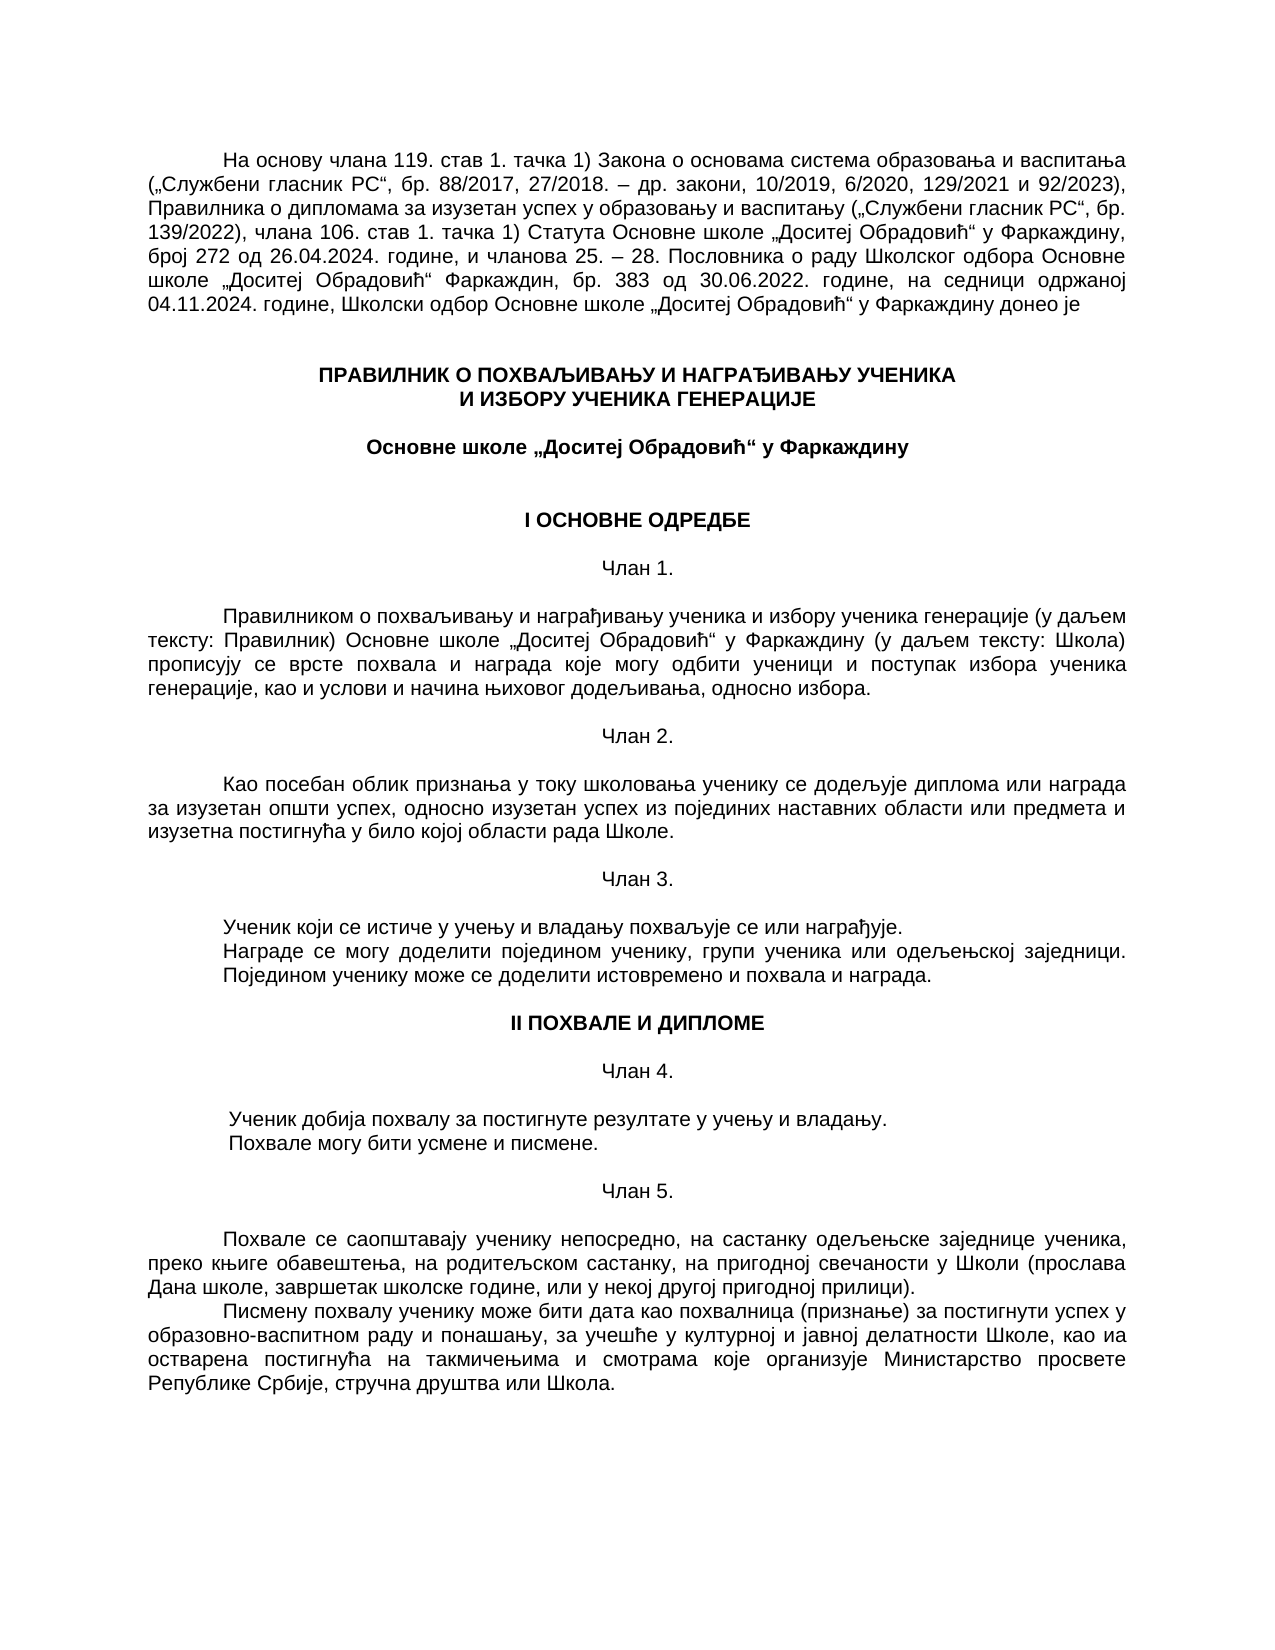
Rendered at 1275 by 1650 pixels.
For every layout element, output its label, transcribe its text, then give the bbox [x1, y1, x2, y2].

text Члан 4. [148, 1059, 1127, 1083]
text I ОСНОВНЕ ОДРЕДБЕ [148, 507, 1127, 531]
text Ученик добија похвалу за постигнуте резултате у учењу и владању. [148, 1107, 1127, 1131]
text Ученик који се истиче у учењу и владању похваљује се или награђује. [148, 915, 1127, 939]
text Члан 2. [148, 723, 1127, 747]
text И ИЗБОРУ УЧЕНИКА ГЕНЕРАЦИЈЕ [148, 387, 1127, 411]
text Као посебан облик признања у току школовања ученику се додељује диплома или награда за изузетан општи успех, односно изузетан успех из појединих наставних области или предмета и изузетна постигнућа у било којој области рада Школе. [148, 771, 1127, 843]
text Члан 1. [148, 556, 1127, 580]
text II ПОХВАЛЕ И ДИПЛОМЕ [148, 1011, 1127, 1035]
text Члан 5. [148, 1179, 1127, 1203]
text ПРАВИЛНИК О ПОХВАЉИВАЊУ И НАГРАЂИВАЊУ УЧЕНИКА [148, 363, 1127, 387]
text На основу члана 119. став 1. тачка 1) Закона о основама система образовања и васпитања („Службени гласник РС“, бр. 88/2017, 27/2018. – др. закони, 10/2019, 6/2020, 129/2021 и 92/2023), Правилника о дипломама за изузетан успех у образовању и васпитању („Службени гласник РС“, бр. 139/2022), члана 106. став 1. тачка 1) Статута Основне школе „Доситеј Обрадовић“ у Фаркаждину, број 272 од 26.04.2024. године, и чланова 25. – 28. Пословника о раду Школског одбора Основне школе „Доситеј Обрадовић“ Фаркаждин, бр. 383 од 30.06.2022. године, на седници одржаној 04.11.2024. године, Школски одбор Основне школе „Доситеј Обрадовић“ у Фаркаждину донео је [148, 148, 1127, 315]
text Писмену похвалу ученику може бити дата као похвалница (признање) за постигнути успех у образовно-васпитном раду и понашању, за учешће у културној и јавној делатности Школе, као иа остварена постигнућа на такмичењима и смотрама које организује Министарство просвете Републике Србије, стручна друштва или Школа. [148, 1298, 1127, 1394]
text Правилником о похваљивању и награђивању ученика и избору ученика генерације (у даљем тексту: Правилник) Основне школе „Доситеј Обрадовић“ у Фаркаждину (у даљем тексту: Школа) прописују се врсте похвала и награда које могу одбити ученици и поступак избора ученика генерације, као и услови и начина њиховог додељивања, односно избора. [148, 604, 1127, 699]
text Основне школе „Доситеј Обрадовић“ у Фаркаждину [148, 435, 1127, 459]
text Похвале могу бити усмене и писмене. [148, 1131, 1127, 1155]
text Похвале се саопштавају ученику непосредно, на састанку одељењске заједнице ученика, преко књиге обавештења, на родитељском састанку, на пригодној свечаности у Школи (прослава Дана школе, завршетак школске године, или у некој другој пригодној прилици). [148, 1227, 1127, 1298]
text Награде се могу доделити поједином ученику, групи ученика или одељењској заједници. Поједином ученику може се доделити истовремено и похвала и награда. [223, 939, 1127, 987]
text Члан 3. [148, 867, 1127, 891]
